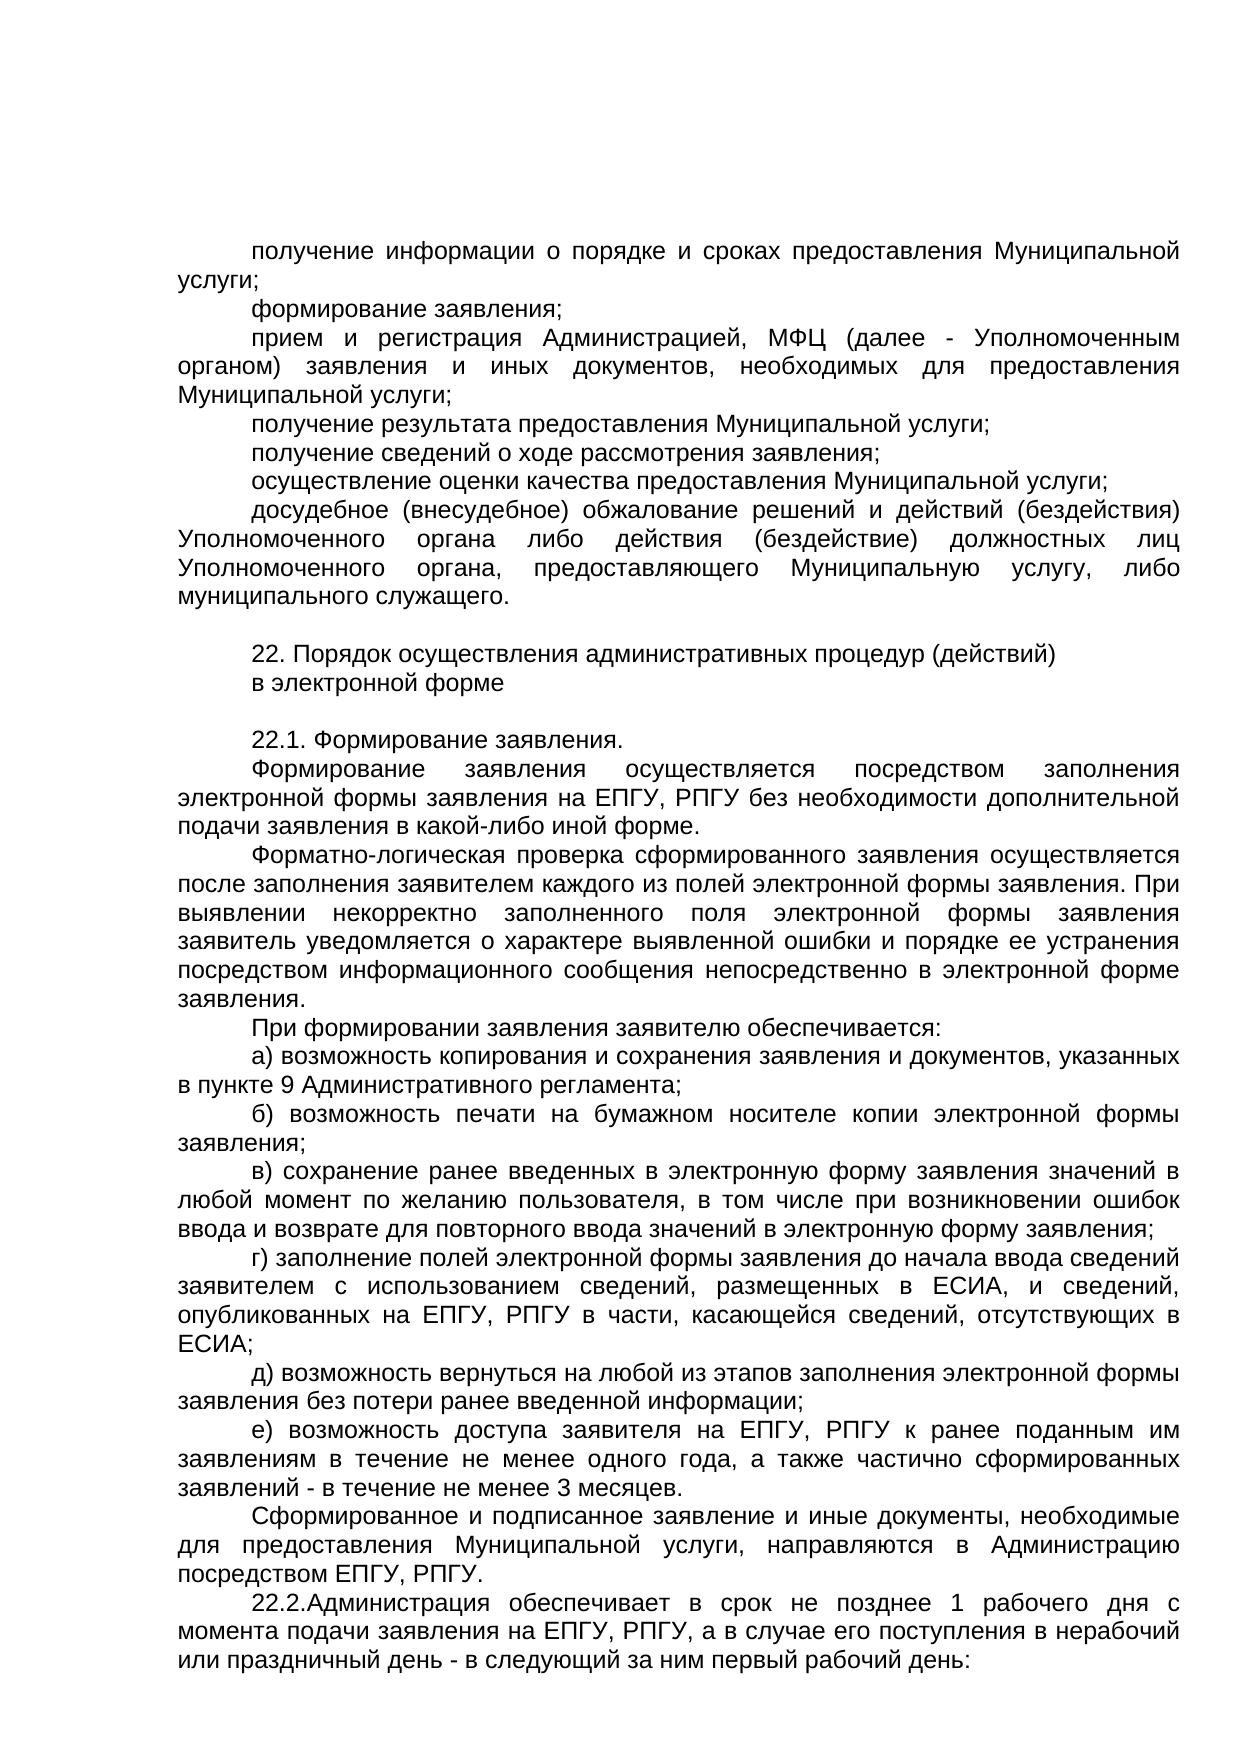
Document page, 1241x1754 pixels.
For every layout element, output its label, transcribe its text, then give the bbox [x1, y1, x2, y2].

text получение результата предоставления Муниципальной услуги; [177, 409, 1181, 437]
text 22.2.Администрация обеспечивает в срок не позднее 1 рабочего дня с момента подачи заявления на ЕПГУ, РПГУ, а в случае его поступления в нерабочий или праздничный день - в следующий за ним первый рабочий день: [177, 1587, 1181, 1674]
text досудебное (внесудебное) обжалование решений и действий (бездействия) Уполномоченного органа либо действия (бездействие) должностных лиц Уполномоченного органа, предоставляющего Муниципальную услугу, либо муниципального служащего. [177, 495, 1181, 610]
text Сформированное и подписанное заявление и иные документы, необходимые для предоставления Муниципальной услуги, направляются в Администрацию посредством ЕПГУ, РПГУ. [177, 1501, 1181, 1587]
text б) возможность печати на бумажном носителе копии электронной формы заявления; [177, 1099, 1181, 1156]
text прием и регистрация Администрацией, МФЦ (далее - Уполномоченным органом) заявления и иных документов, необходимых для предоставления Муниципальной услуги; [177, 322, 1181, 409]
text осуществление оценки качества предоставления Муниципальной услуги; [177, 466, 1181, 495]
text Формирование заявления осуществляется посредством заполнения электронной формы заявления на ЕПГУ, РПГУ без необходимости дополнительной подачи заявления в какой-либо иной форме. [177, 754, 1181, 840]
text получение информации о порядке и сроках предоставления Муниципальной услуги; [177, 236, 1181, 294]
text д) возможность вернуться на любой из этапов заполнения электронной формы заявления без потери ранее введенной информации; [177, 1357, 1181, 1415]
text в) сохранение ранее введенных в электронную форму заявления значений в любой момент по желанию пользователя, в том числе при возникновении ошибок ввода и возврате для повторного ввода значений в электронную форму заявления; [177, 1156, 1181, 1242]
text формирование заявления; [177, 294, 1181, 322]
text а) возможность копирования и сохранения заявления и документов, указанных в пункте 9 Административного регламента; [177, 1041, 1181, 1099]
text 22.1. Формирование заявления. [177, 725, 1181, 754]
text г) заполнение полей электронной формы заявления до начала ввода сведений заявителем с использованием сведений, размещенных в ЕСИА, и сведений, опубликованных на ЕПГУ, РПГУ в части, касающейся сведений, отсутствующих в ЕСИА; [177, 1242, 1181, 1357]
text Форматно-логическая проверка сформированного заявления осуществляется после заполнения заявителем каждого из полей электронной формы заявления. При выявлении некорректно заполненного поля электронной формы заявления заявитель уведомляется о характере выявленной ошибки и порядке ее устранения посредством информационного сообщения непосредственно в электронной форме заявления. [177, 840, 1181, 1012]
text е) возможность доступа заявителя на ЕПГУ, РПГУ к ранее поданным им заявлениям в течение не менее одного года, а также частично сформированных заявлений - в течение не менее 3 месяцев. [177, 1415, 1181, 1501]
text 22. Порядок осуществления административных процедур (действий) [177, 639, 1181, 667]
text получение сведений о ходе рассмотрения заявления; [177, 437, 1181, 466]
text При формировании заявления заявителю обеспечивается: [177, 1012, 1181, 1041]
text в электронной форме [177, 667, 1181, 696]
